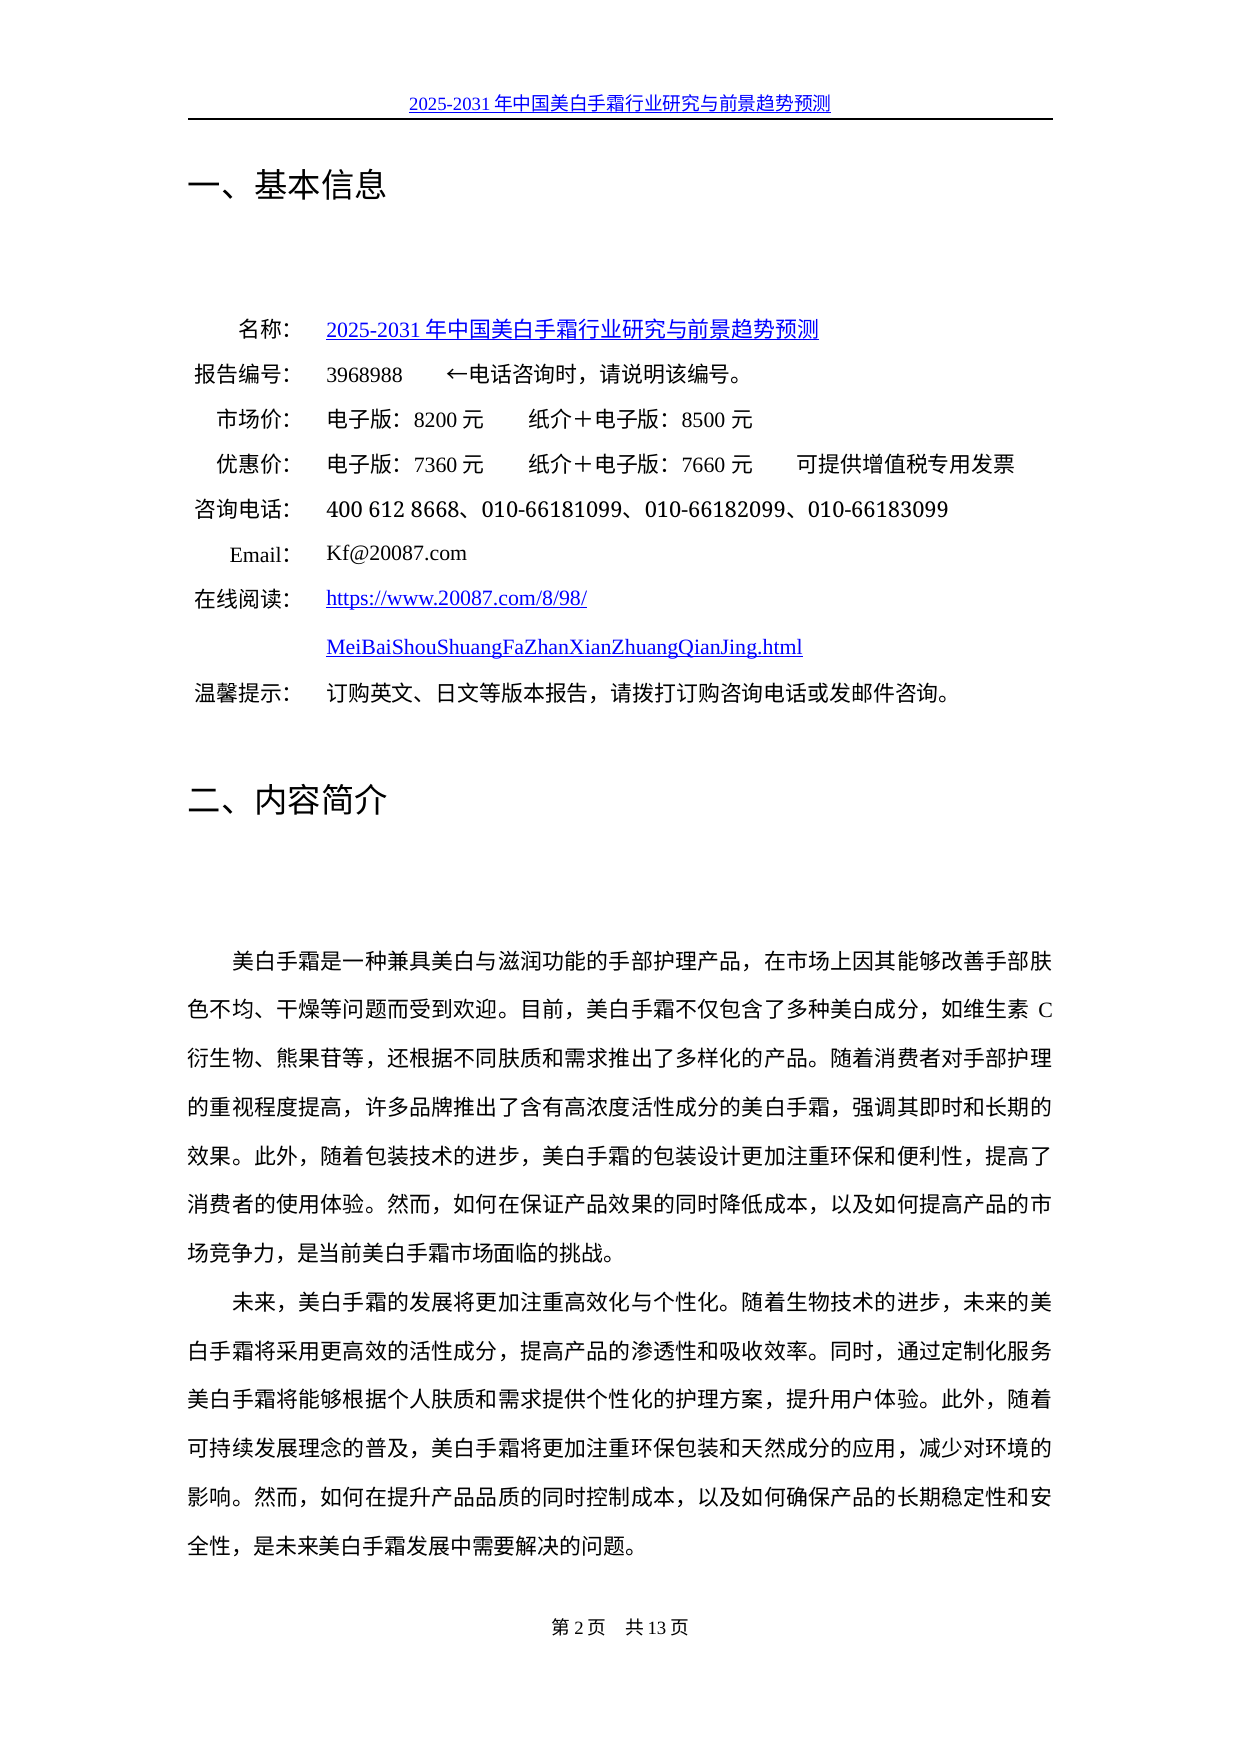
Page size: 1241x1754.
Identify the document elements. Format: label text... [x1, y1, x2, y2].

table_cell Kf@20087.com [315, 537, 1073, 582]
table_cell 电子版：8200 元 纸介＋电子版：8500 元 [315, 402, 1073, 447]
table_header 2025-2031年中国美白手霜行业研究与前景趋势预测 [315, 312, 1073, 357]
table_cell [315, 582, 1073, 675]
table_cell 订购英文、日文等版本报告，请拨打订购咨询电话或发邮件咨询。 [315, 675, 1073, 720]
table_cell 咨询电话： [167, 492, 315, 537]
table_cell 400 612 8668、010-66181099、010-66182099、010-66183099 [315, 492, 1073, 537]
table_cell Email： [167, 537, 315, 582]
table_cell 在线阅读： [167, 582, 315, 675]
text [187, 943, 1053, 1561]
table_header 名称： [167, 312, 315, 357]
title 一、基本信息 [187, 150, 1053, 215]
title 二、内容简介 [187, 766, 1053, 831]
table_cell 温馨提示： [167, 675, 315, 720]
table_cell 市场价： [167, 402, 315, 447]
table_cell 报告编号： [167, 357, 315, 402]
table_cell 电子版：7360 元 纸介＋电子版：7660 元 可提供增值税专用发票 [315, 447, 1073, 492]
table_cell 3968988 ←电话咨询时，请说明该编号。 [315, 357, 1073, 402]
table_cell 优惠价： [167, 447, 315, 492]
